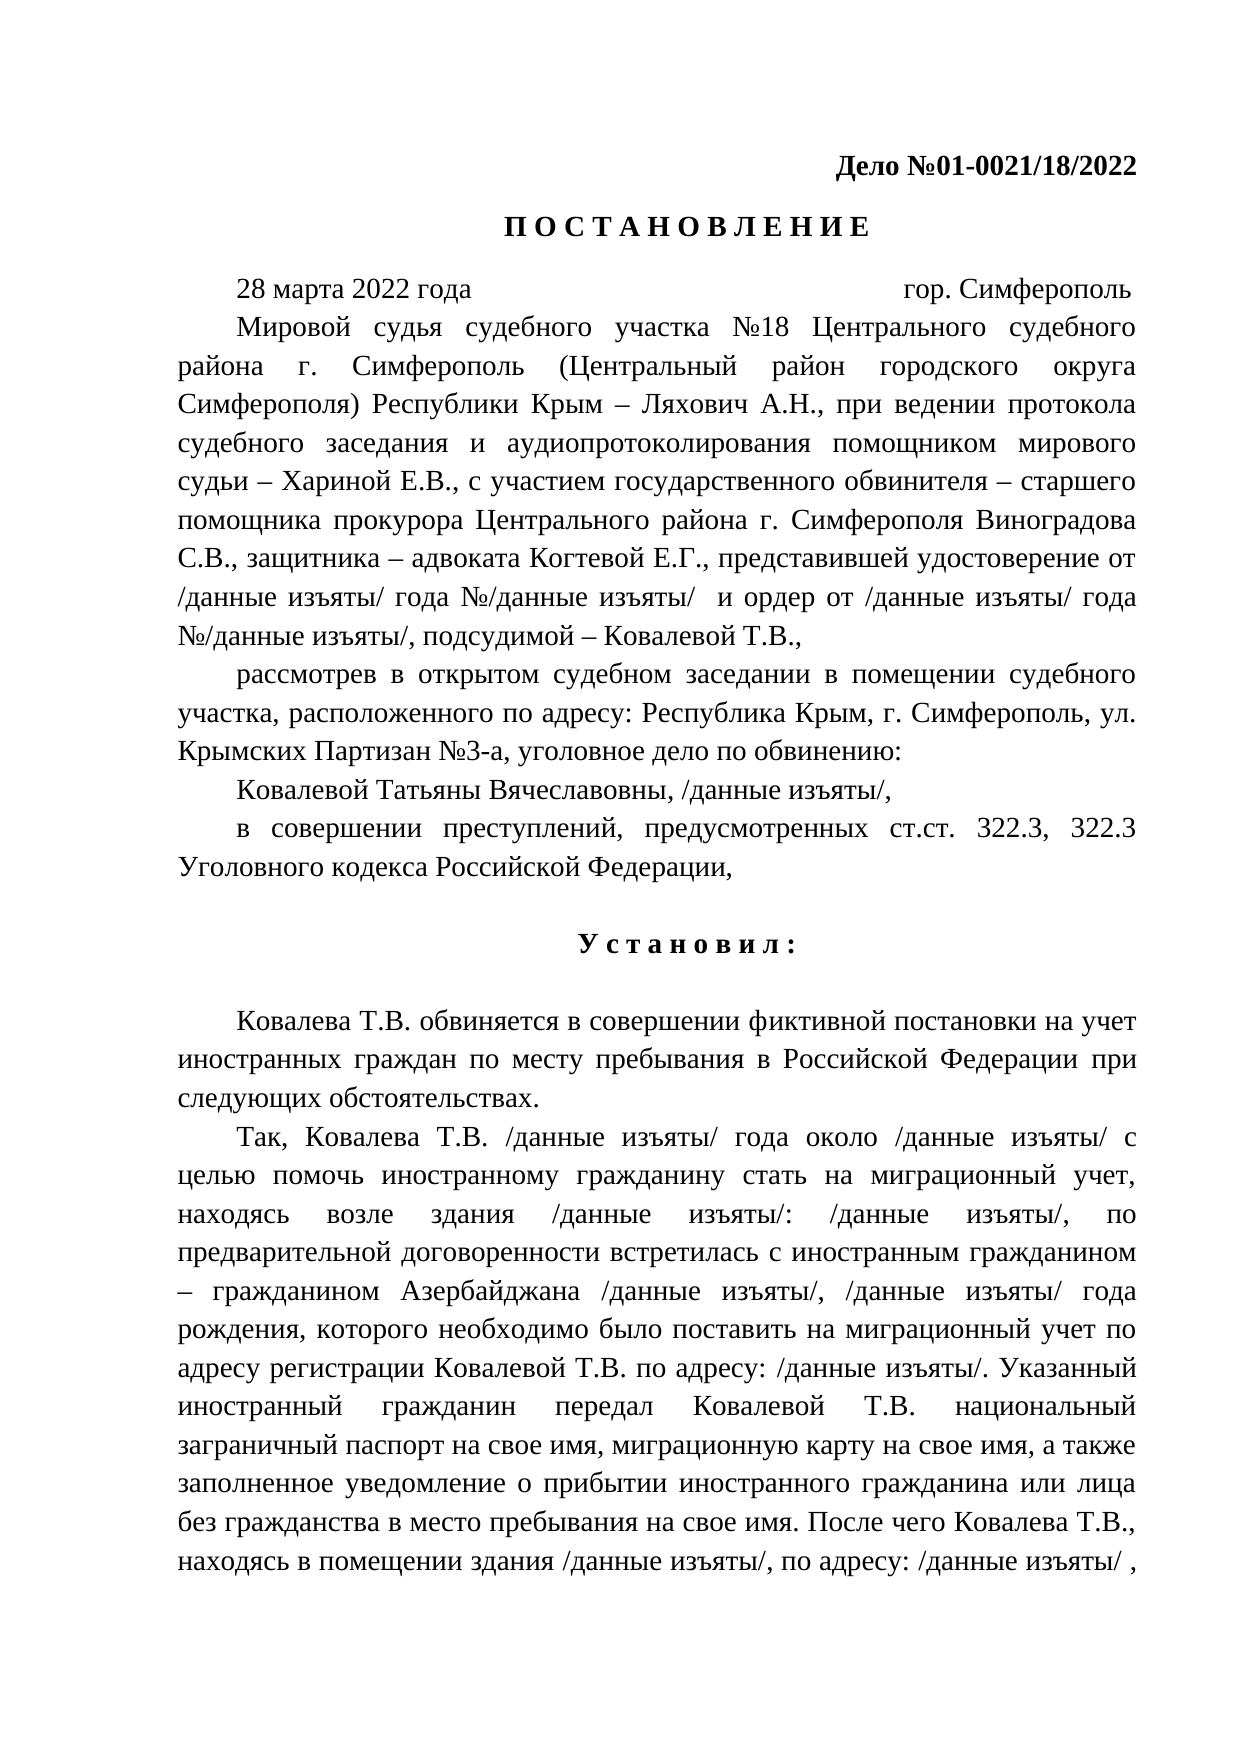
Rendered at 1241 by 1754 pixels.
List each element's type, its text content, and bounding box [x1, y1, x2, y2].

text П О С Т А Н О В Л Е Н И Е [177, 209, 1137, 243]
text Дело №01-0021/18/2022 [177, 148, 1137, 181]
text Ковалева Т.В. обвиняется в совершении фиктивной постановки на учет иностранных граждан по месту пребывания в Российской Федерации при следующих обстоятельствах. [177, 1003, 1137, 1114]
text рассмотрев в открытом судебном заседании в помещении судебного участка, расположенного по адресу: Республика Крым, г. Симферополь, ул. Крымских Партизан №3-а, уголовное дело по обвинению: [177, 656, 1137, 767]
text Мировой судья судебного участка №18 Центрального судебного района г. Симферополь (Центральный район городского округа Симферополя) Республики Крым – Ляхович А.Н., при ведении протокола судебного заседания и аудиопротоколирования помощником мирового судьи – Хариной Е.В., с участием государственного обвинителя – старшего помощника прокурора Центрального района г. Симферополя Виноградова С.В., защитника – адвоката Когтевой Е.Г., представившей удостоверение от /данные изъяты/ года №/данные изъяты/ и ордер от /данные изъяты/ года №/данные изъяты/, подсудимой – Ковалевой Т.В., [177, 309, 1137, 651]
text 28 марта 2022 года гор. Симферополь [177, 271, 1137, 304]
text У с т а н о в и л : [177, 926, 1137, 959]
text Ковалевой Татьяны Вячеславовны, /данные изъяты/, [177, 772, 1137, 805]
text в совершении преступлений, предусмотренных ст.ст. 322.3, 322.3 Уголовного кодекса Российской Федерации, [177, 810, 1137, 882]
